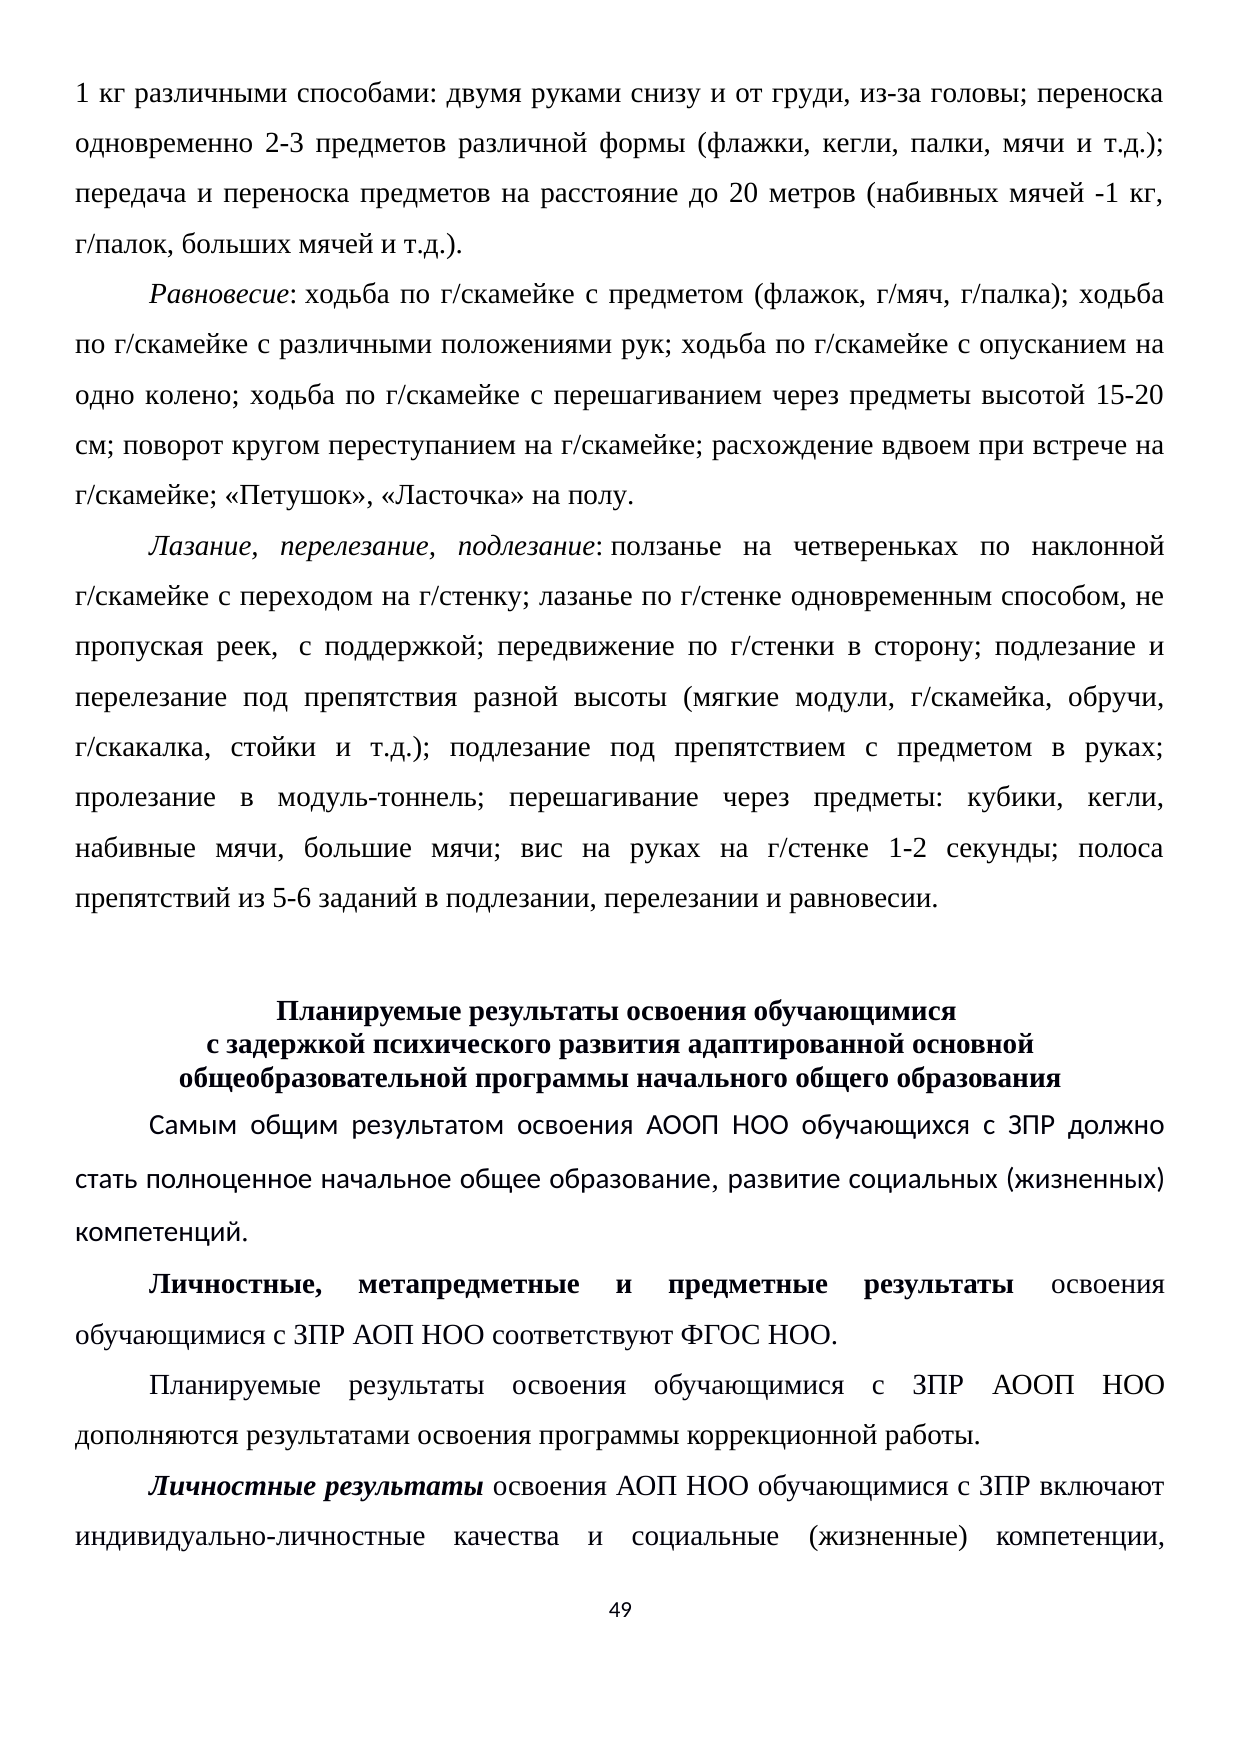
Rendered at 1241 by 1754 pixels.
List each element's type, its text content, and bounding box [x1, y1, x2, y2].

text Планируемые результаты освоения обучающимися с задержкой психического развития адаптированной основной общеобразовательной программы начального общего образования [75, 993, 1165, 1094]
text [75, 1468, 1165, 1552]
text Личностные, метапредметные и предметные результаты освоения обучающимися с ЗПР АОП НОО соответствуют ФГОС НОО. [75, 1267, 1165, 1350]
text Самым общим результатом освоения АООП НОО обучающихся с ЗПР должно стать полноценное начальное общее образование, развитие социальных (жизненных) компетенций. [75, 1106, 1165, 1249]
text Лазание, перелезание, подлезание: ползанье на четвереньках по наклонной г/скамейке с переходом на г/стенку; лазанье по г/стенке одновременным способом, не пропуская реек, с поддержкой; передвижение по г/стенки в сторону; подлезание и перелезание под препятствия разной высоты (мягкие модули, г/скамейка, обручи, г/скакалка, стойки и т.д.); подлезание под препятствием с предметом в руках; пролезание в модуль-тоннель; перешагивание через предметы: кубики, кегли, набивные мячи, большие мячи; вис на руках на г/стенке 1-2 секунды; полоса препятствий из 5-6 заданий в подлезании, перелезании и равновесии. [75, 528, 1165, 913]
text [75, 75, 1165, 259]
text Равновесие: ходьба по г/скамейке с предметом (флажок, г/мяч, г/палка); ходьба по г/скамейке с различными положениями рук; ходьба по г/скамейке с опусканием на одно колено; ходьба по г/скамейке с перешагиванием через предметы высотой 15-; поворот кругом переступанием на г/скамейке; расхождение вдвоем при встрече на г/скамейке; «Петушок», «Ласточка» на полу. [75, 276, 1165, 511]
text Планируемые результаты освоения обучающимися с ЗПР АООП НОО дополняются результатами освоения программы коррекционной работы. [75, 1367, 1165, 1451]
